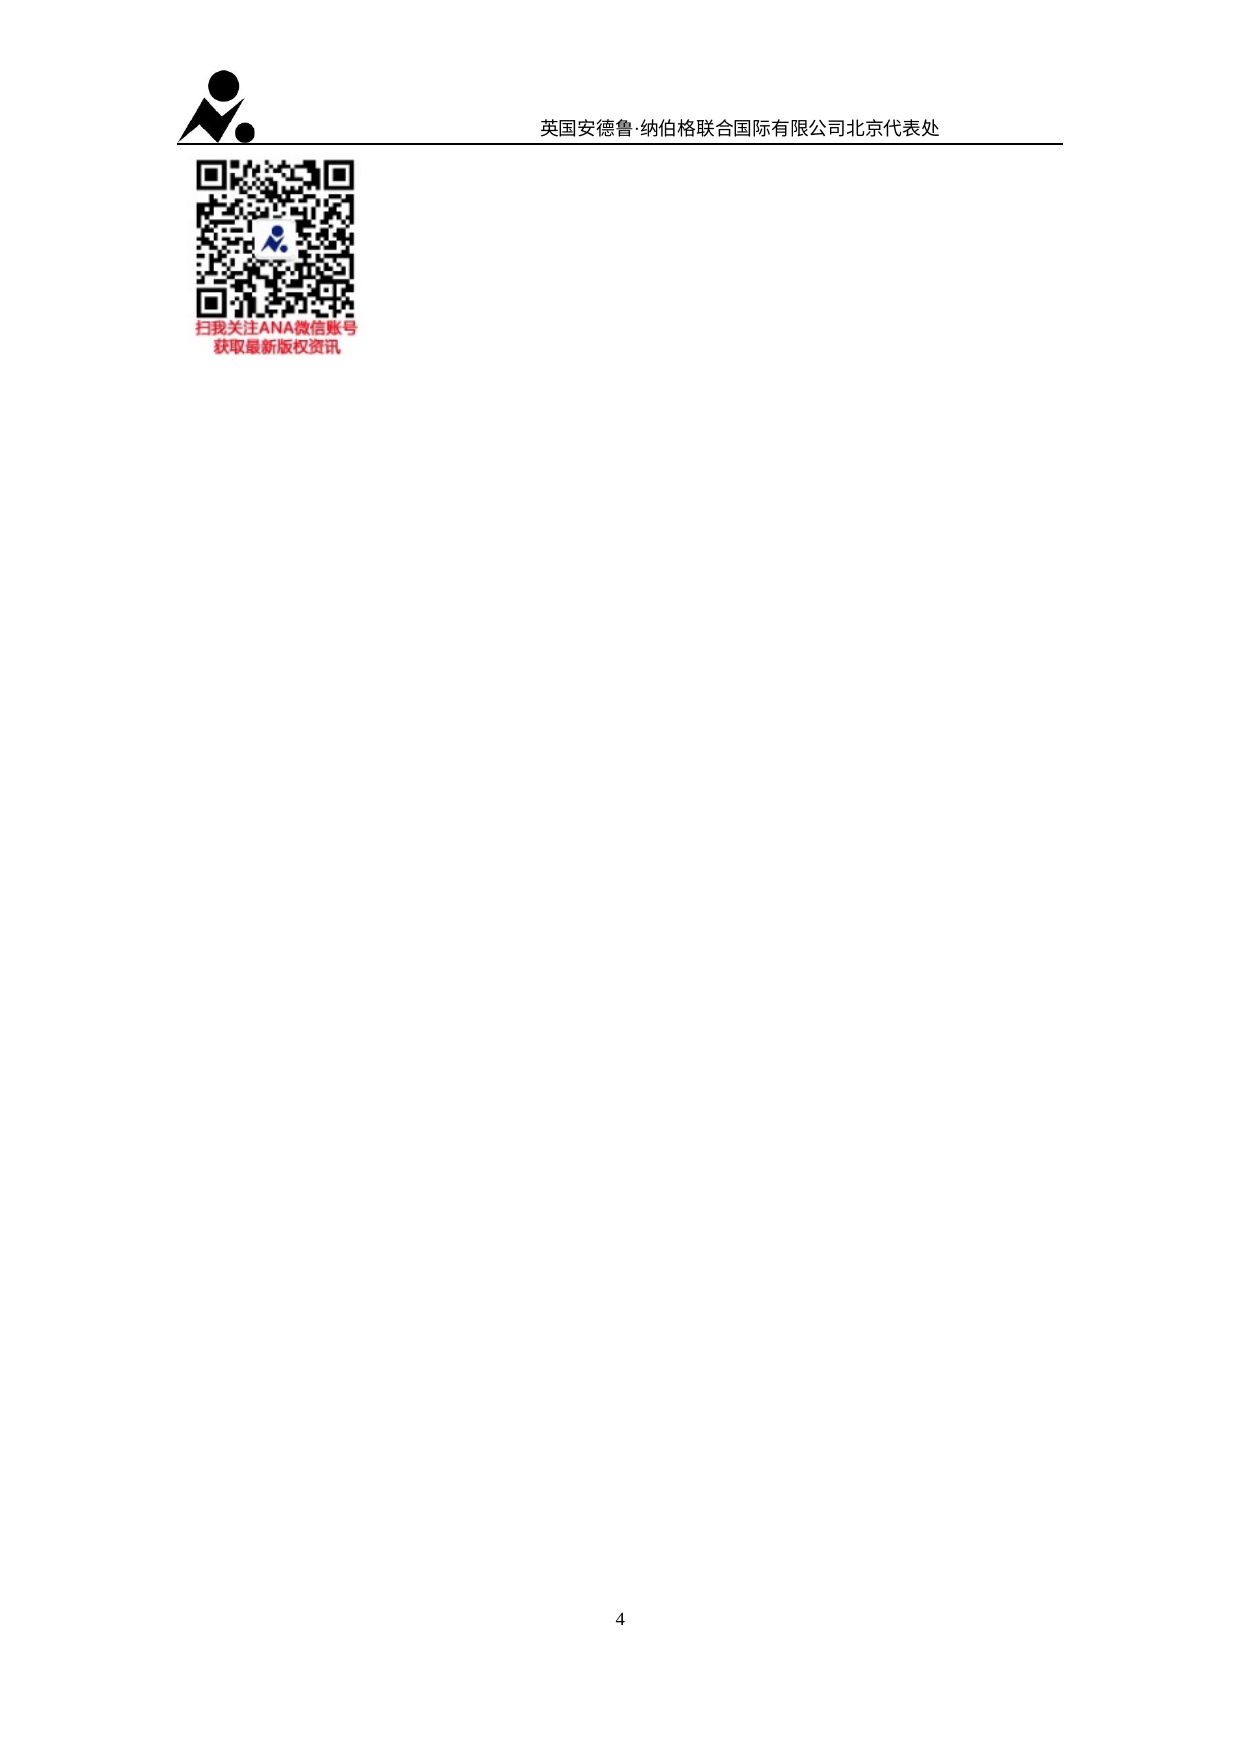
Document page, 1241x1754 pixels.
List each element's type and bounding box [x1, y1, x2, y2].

picture [177, 145, 375, 360]
picture [177, 70, 255, 143]
